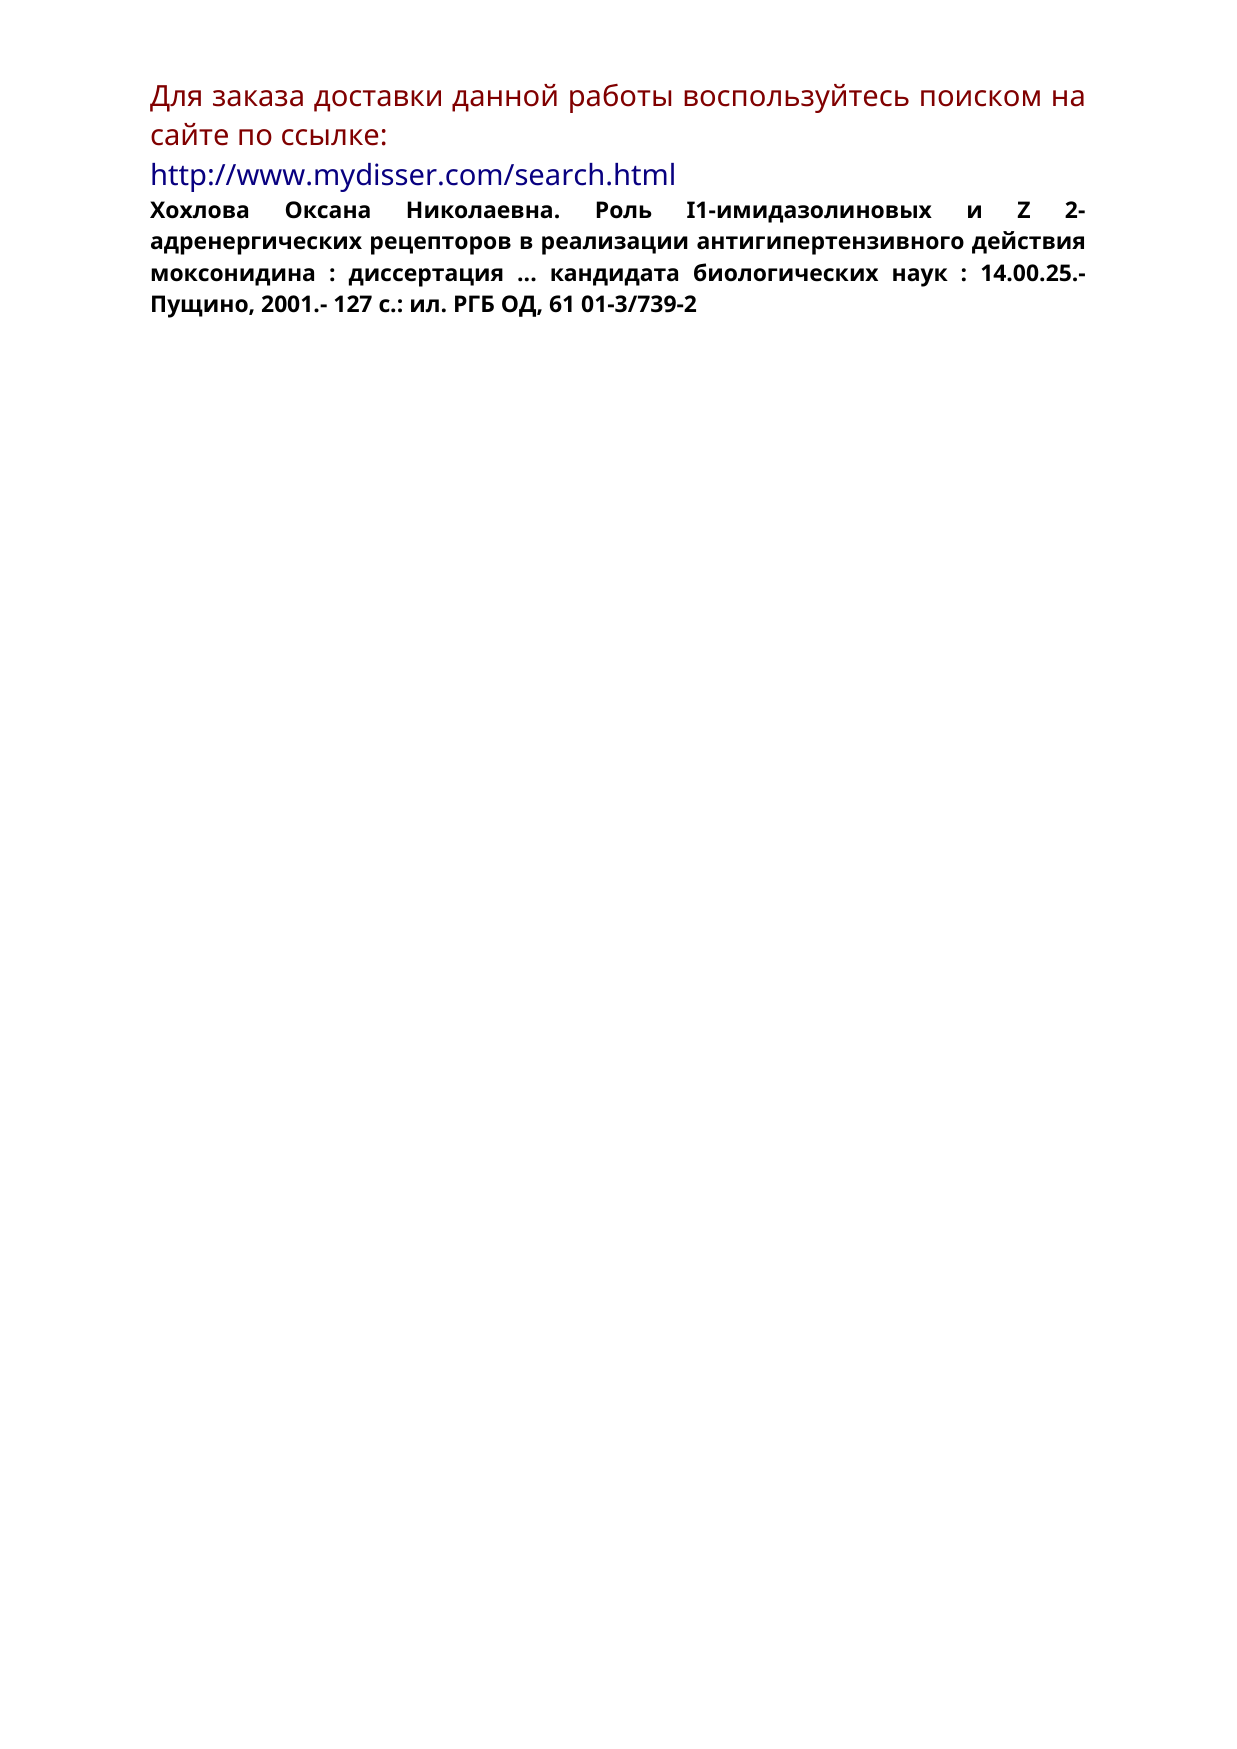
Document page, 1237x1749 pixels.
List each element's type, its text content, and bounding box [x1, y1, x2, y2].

text Хохлова Оксана Николаевна. Роль I1-имидазолиновых и Z 2-адренергических рецепторов в реализации антигипертензивного действия моксонидина : диссертация ... кандидата биологических наук : 14.00.25.- Пущино, 2001.- 127 с.: ил. РГБ ОД, 61 01-3/739-2 [150, 194, 1086, 319]
